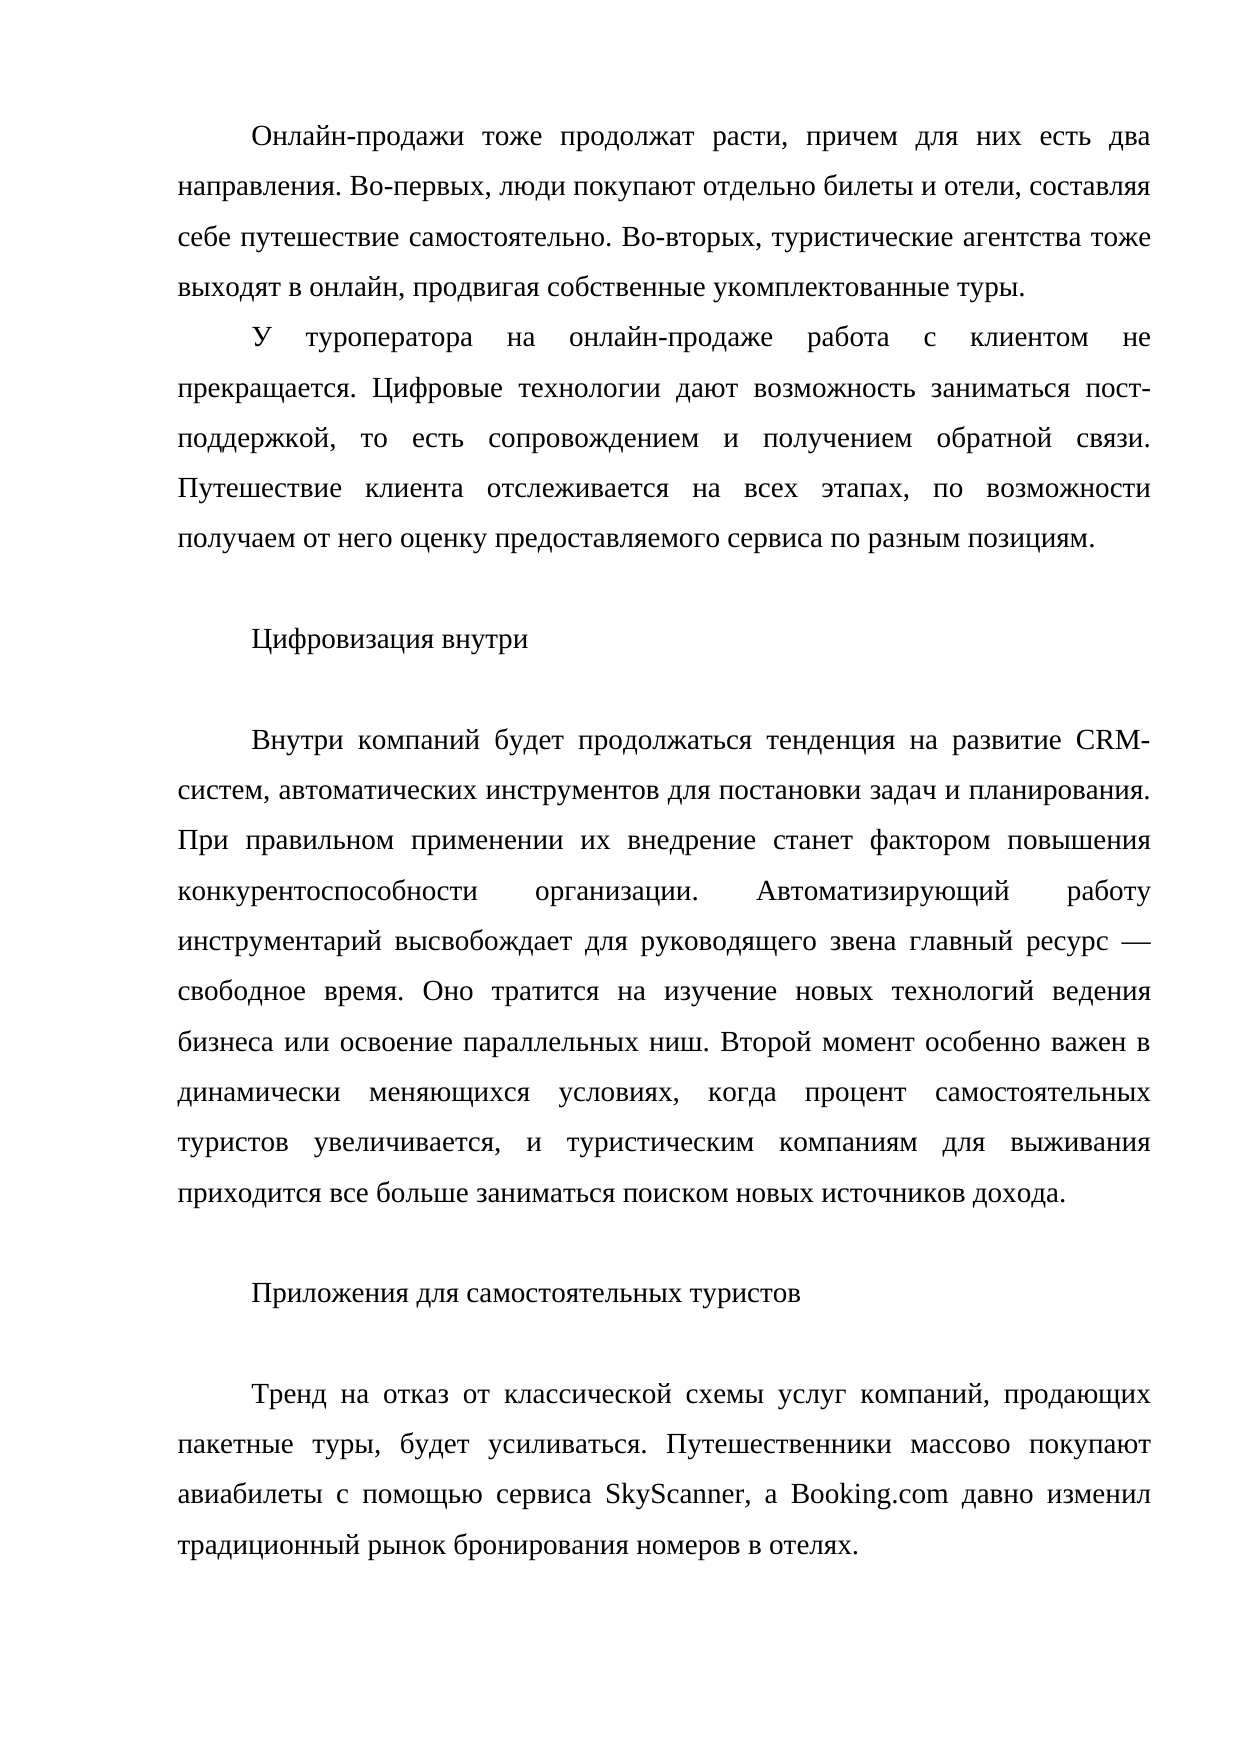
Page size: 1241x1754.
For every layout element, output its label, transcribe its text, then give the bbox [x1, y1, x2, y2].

text Внутри компаний будет продолжаться тенденция на развитие CRM-систем, автоматических инструментов для постановки задач и планирования. При правильном применении их внедрение станет фактором повышения конкурентоспособности организации. Автоматизирующий работу инструментарий высвобождает для руководящего звена главный ресурс — свободное время. Оно тратится на изучение новых технологий ведения бизнеса или освоение параллельных ниш. Второй момент особенно важен в динамически меняющихся условиях, когда процент самостоятельных туристов увеличивается, и туристическим компаниям для выживания приходится все больше заниматься поиском новых источников дохода. [177, 722, 1152, 1208]
text У туроператора на онлайн-продаже работа с клиентом не прекращается. Цифровые технологии дают возможность заниматься пост-поддержкой, то есть сопровождением и получением обратной связи. Путешествие клиента отслеживается на всех этапах, по возможности получаем от него оценку предоставляемого сервиса по разным позициям. [177, 319, 1152, 554]
text Онлайн-продажи тоже продолжат расти, причем для них есть два направления. Во-первых, люди покупают отдельно билеты и отели, составляя себе путешествие самостоятельно. Во-вторых, туристические агентства тоже выходят в онлайн, продвигая собственные укомплектованные туры. [177, 118, 1152, 303]
text Тренд на отказ от классической схемы услуг компаний, продающих пакетные туры, будет усиливаться. Путешественники массово покупают авиабилеты с помощью сервиса SkyScanner, а Booking.com давно изменил традиционный рынок бронирования номеров в отелях. [177, 1376, 1152, 1560]
text Цифровизация внутри [177, 621, 1152, 655]
text Приложения для самостоятельных туристов [177, 1275, 1152, 1309]
